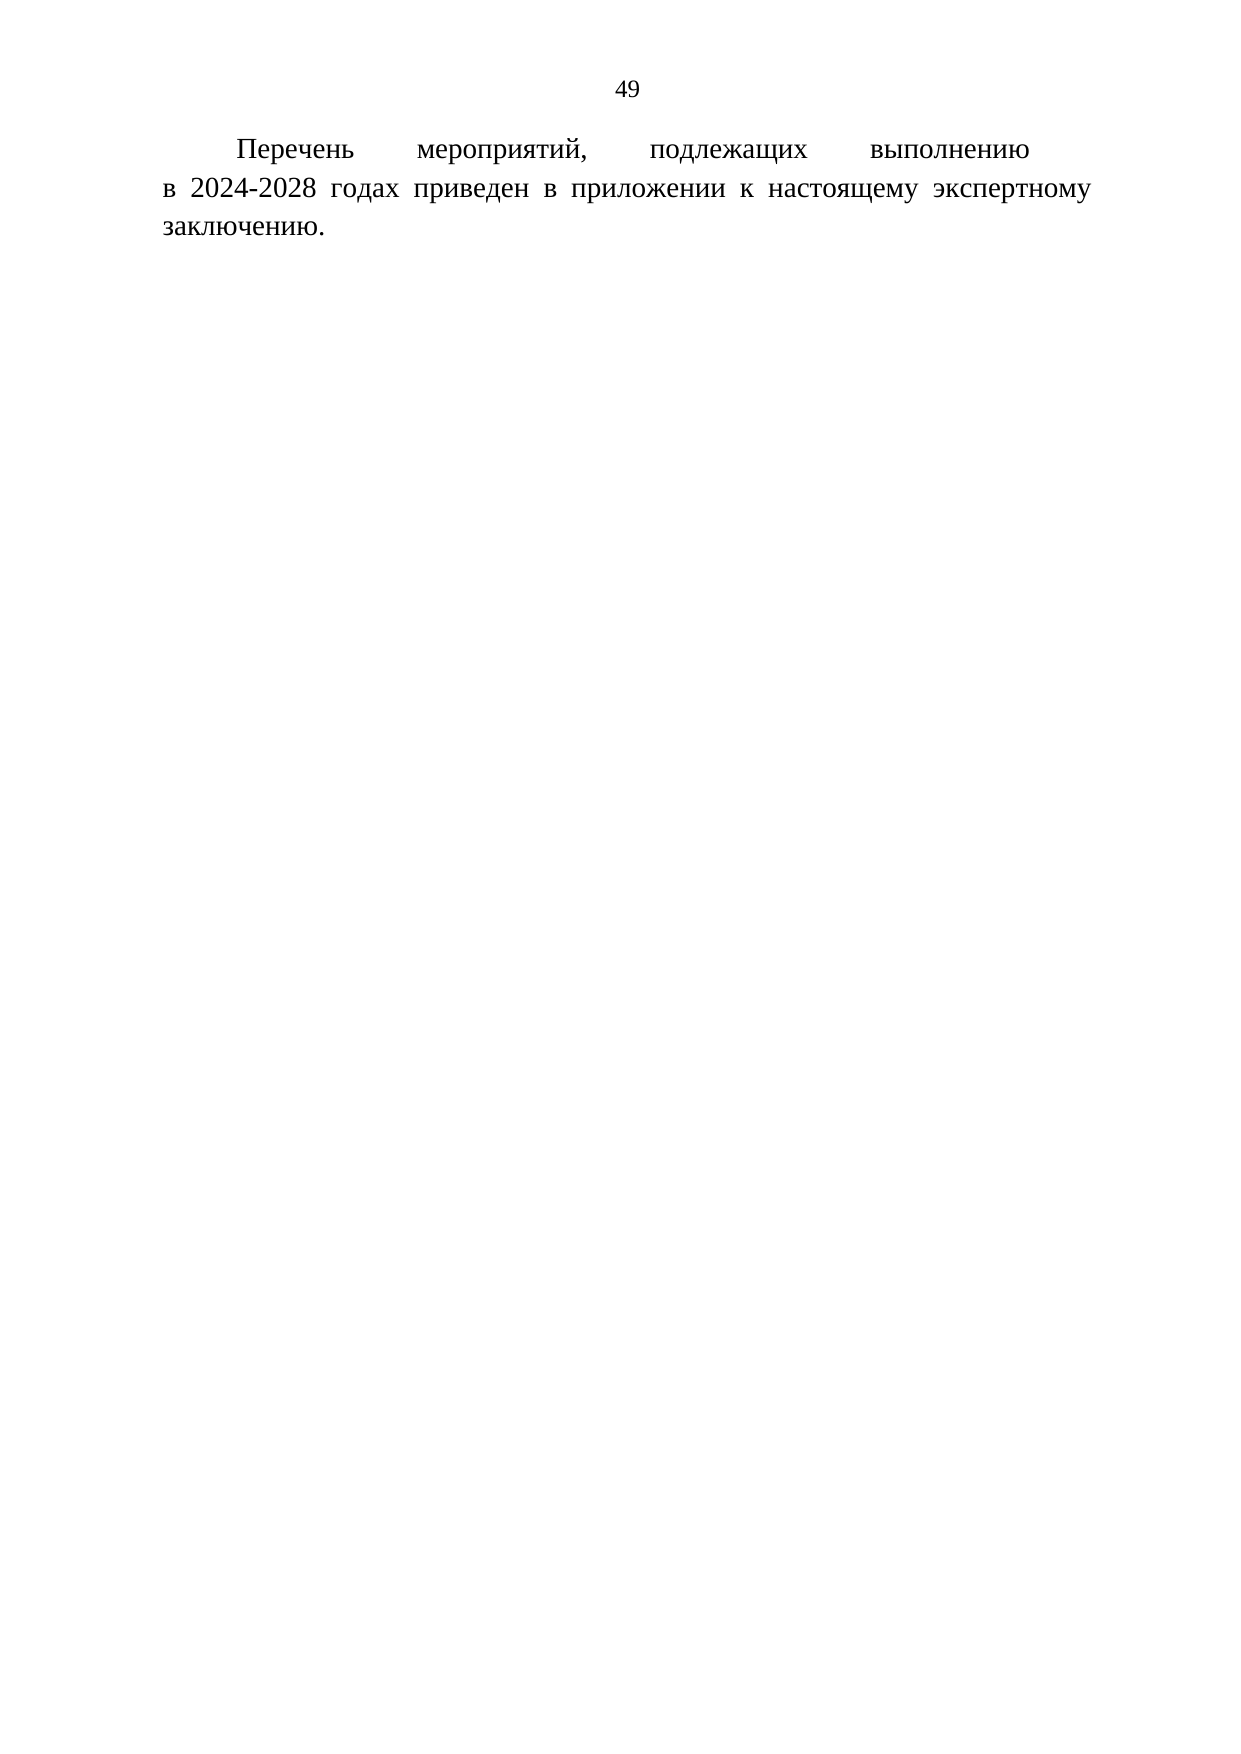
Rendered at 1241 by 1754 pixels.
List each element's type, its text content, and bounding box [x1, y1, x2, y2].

text Перечень мероприятий, подлежащих выполнению в 2024-2028 годах приведен в приложении к настоящему экспертному заключению. [162, 131, 1092, 242]
